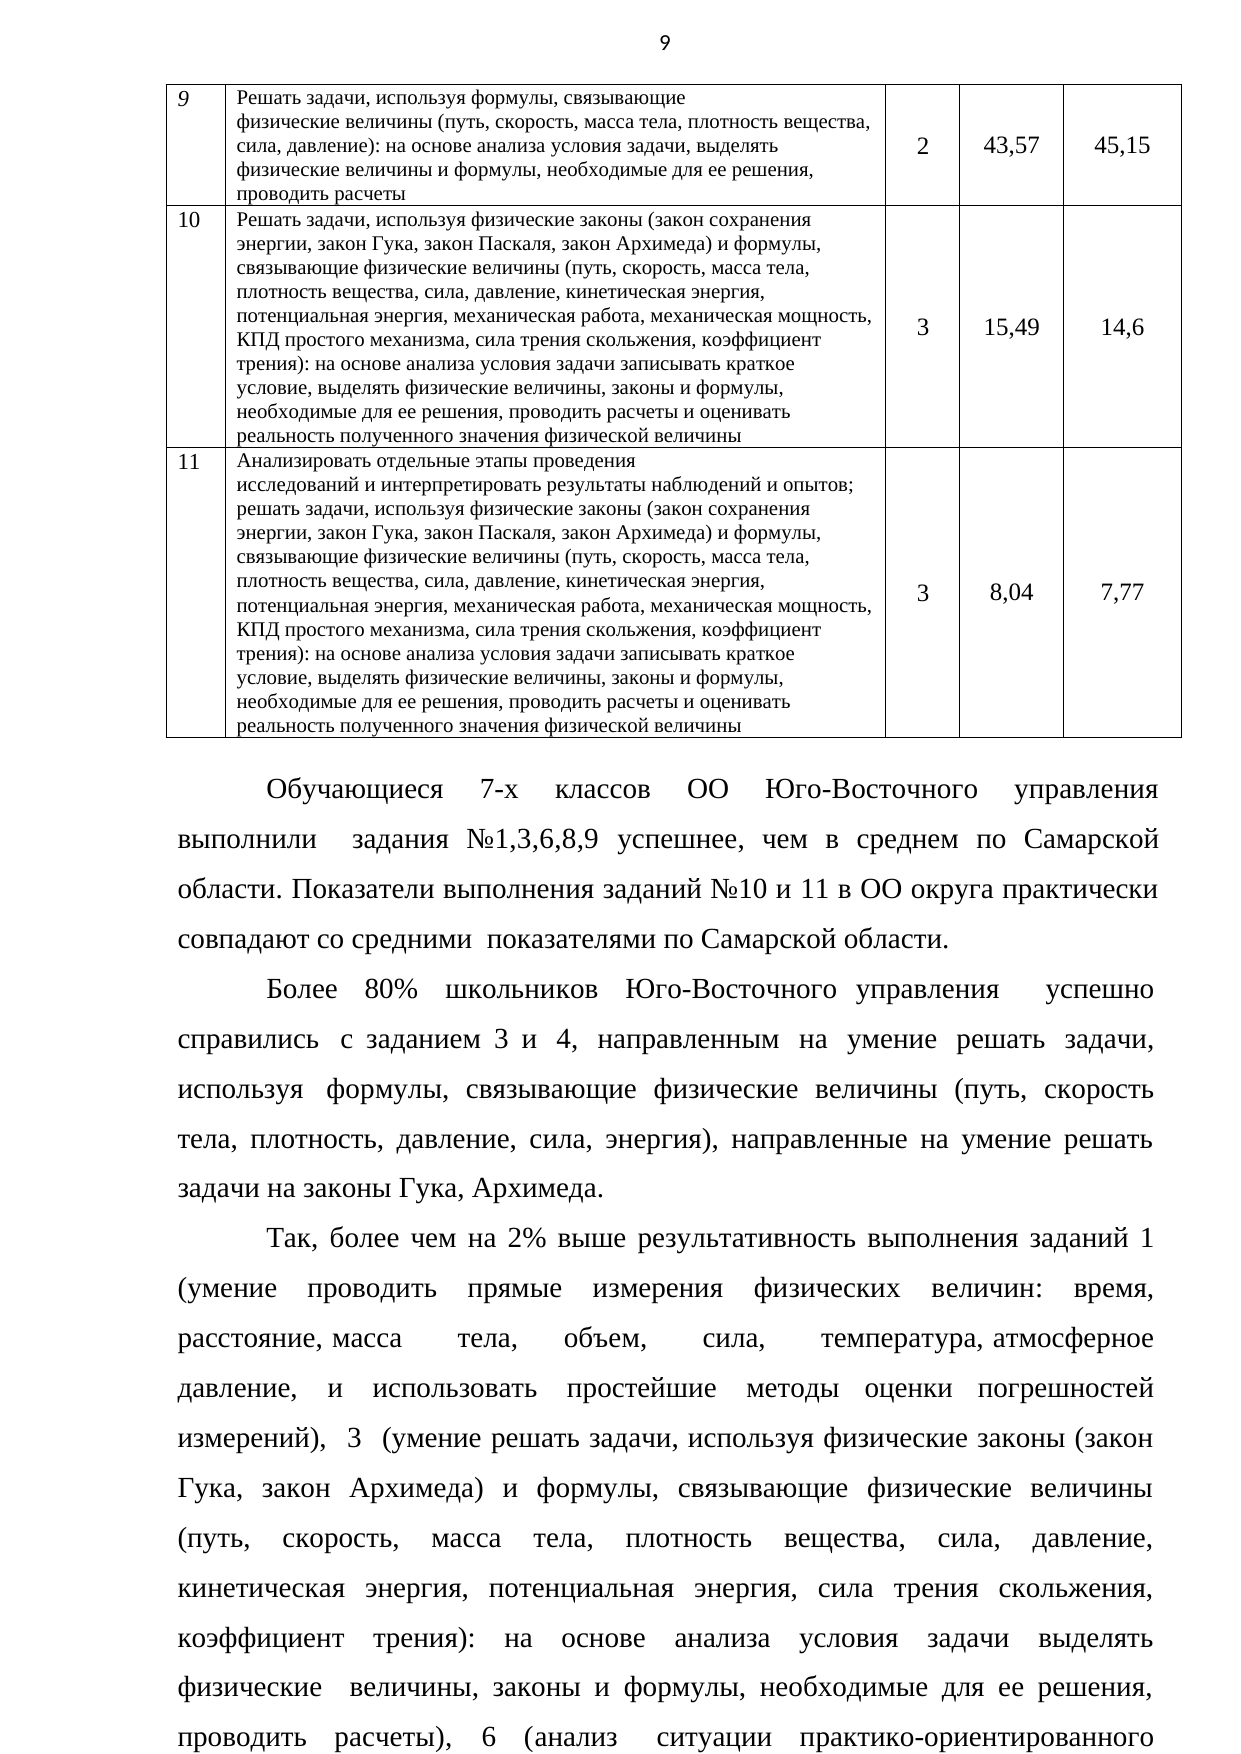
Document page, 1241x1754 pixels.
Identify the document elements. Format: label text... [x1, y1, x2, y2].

table_cell 15,49 [960, 206, 1063, 447]
table_cell 2 [886, 85, 959, 205]
table_cell 3 [886, 448, 959, 737]
table_cell 9 [167, 85, 225, 205]
table_cell 8,04 [960, 448, 1063, 737]
table_cell 10 [167, 206, 225, 447]
table_cell 14,6 [1064, 206, 1181, 447]
text Обучающиеся 7-х классов ОО Юго-Восточного управления выполнили задания №1,3,6,8,9 успешнее, чем в среднем по Самарской области. Показатели выполнения заданий №10 и 11 в ОО округа практически совпадают со средними показателями по Самарской области. [177, 771, 1159, 955]
table_cell Решать задачи, используя формулы, связывающие физические величины (путь, скорость, масса тела, плотность вещества, сила, давление): на основе анализа условия задачи, выделять физические величины и формулы, необходимые для ее решения, проводить расчеты [226, 85, 885, 205]
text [177, 1221, 1154, 1753]
table_cell 11 [167, 448, 225, 737]
table_cell 7,77 [1064, 448, 1181, 737]
text Более 80% школьников Юго-Восточного управления успешно справились с заданием 3 и 4, направленным на умение решать задачи, используя формулы, связывающие физические величины (путь, скорость тела, плотность, давление, сила, энергия), направленные на умение решать задачи на законы Гука, Архимеда. [177, 971, 1154, 1204]
table_cell 3 [886, 206, 959, 447]
table_cell 45,15 [1064, 85, 1181, 205]
table_cell Анализировать отдельные этапы проведения исследований и интерпретировать результаты наблюдений и опытов; решать задачи, используя физические законы (закон сохранения энергии, закон Гука, закон Паскаля, закон Архимеда) и формулы, связывающие физические величины (путь, скорость, масса тела, плотность вещества, сила, давление, кинетическая энергия, потенциальная энергия, механическая работа, механическая мощность, КПД простого механизма, сила трения скольжения, коэффициент трения): на основе анализа условия задачи записывать краткое условие, выделять физические величины, законы и формулы, необходимые для ее решения, проводить расчеты и оценивать реальность полученного значения физической величины [226, 448, 885, 737]
table_cell 43,57 [960, 85, 1063, 205]
table_cell Решать задачи, используя физические законы (закон сохранения энергии, закон Гука, закон Паскаля, закон Архимеда) и формулы, связывающие физические величины (путь, скорость, масса тела, плотность вещества, сила, давление, кинетическая энергия, потенциальная энергия, механическая работа, механическая мощность, КПД простого механизма, сила трения скольжения, коэффициент трения): на основе анализа условия задачи записывать краткое условие, выделять физические величины, законы и формулы, необходимые для ее решения, проводить расчеты и оценивать реальность полученного значения физической величины [226, 206, 885, 447]
